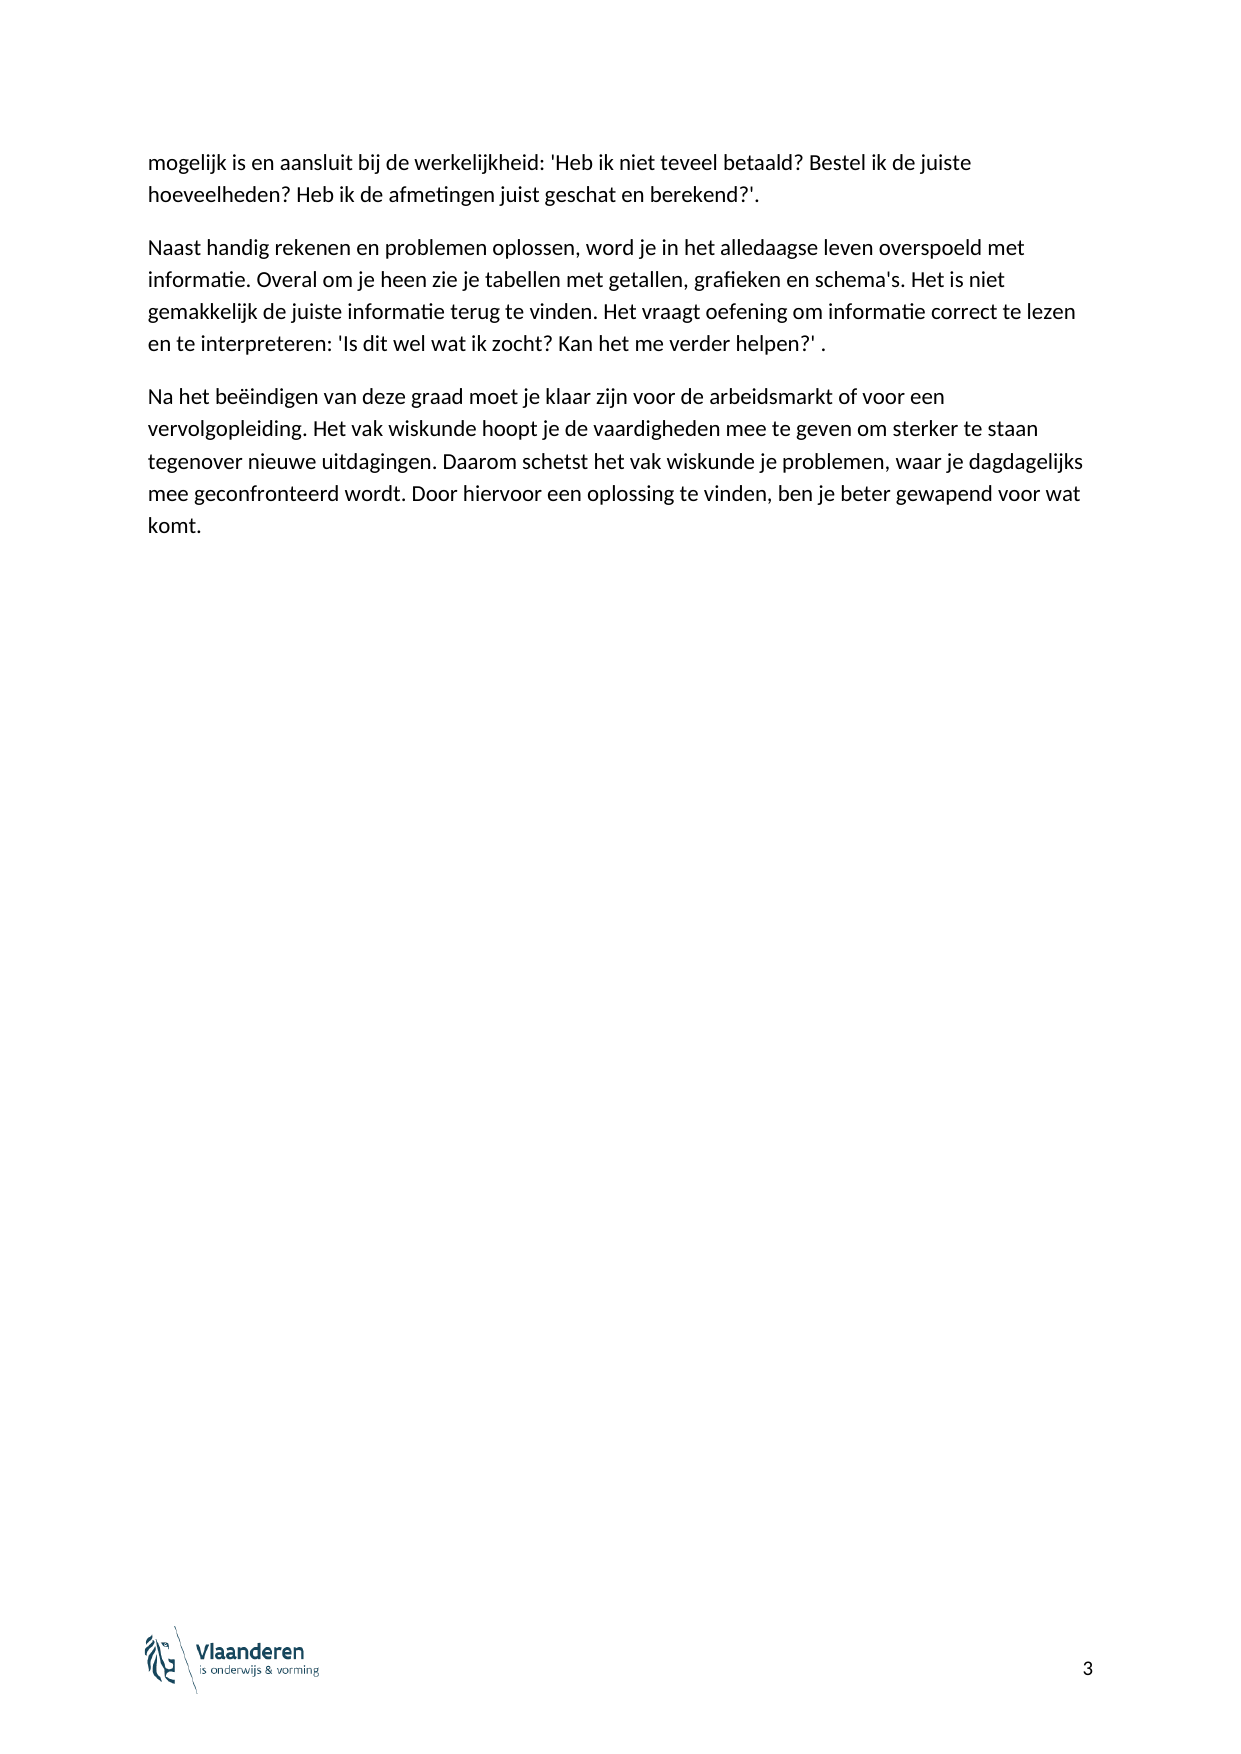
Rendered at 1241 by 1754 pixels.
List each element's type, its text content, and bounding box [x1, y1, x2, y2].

text Naast handig rekenen en problemen oplossen, word je in het alledaagse leven overspoeld met informatie. Overal om je heen zie je tabellen met getallen, grafieken en schema's. Het is niet gemakkelijk de juiste informatie terug te vinden. Het vraagt oefening om informatie correct te lezen en te interpreteren: 'Is dit wel wat ik zocht? Kan het me verder helpen?' . [148, 233, 1093, 357]
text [148, 148, 1093, 208]
text Na het beëindigen van deze graad moet je klaar zijn voor de arbeidsmarkt of voor een vervolgopleiding. Het vak wiskunde hoopt je de vaardigheden mee te geven om sterker te staan tegenover nieuwe uitdagingen. Daarom schetst het vak wiskunde je problemen, waar je dagdagelijks mee geconfronteerd wordt. Door hiervoor een oplossing te vinden, ben je beter gewapend voor wat komt. [148, 382, 1093, 539]
picture [144, 1626, 327, 1694]
